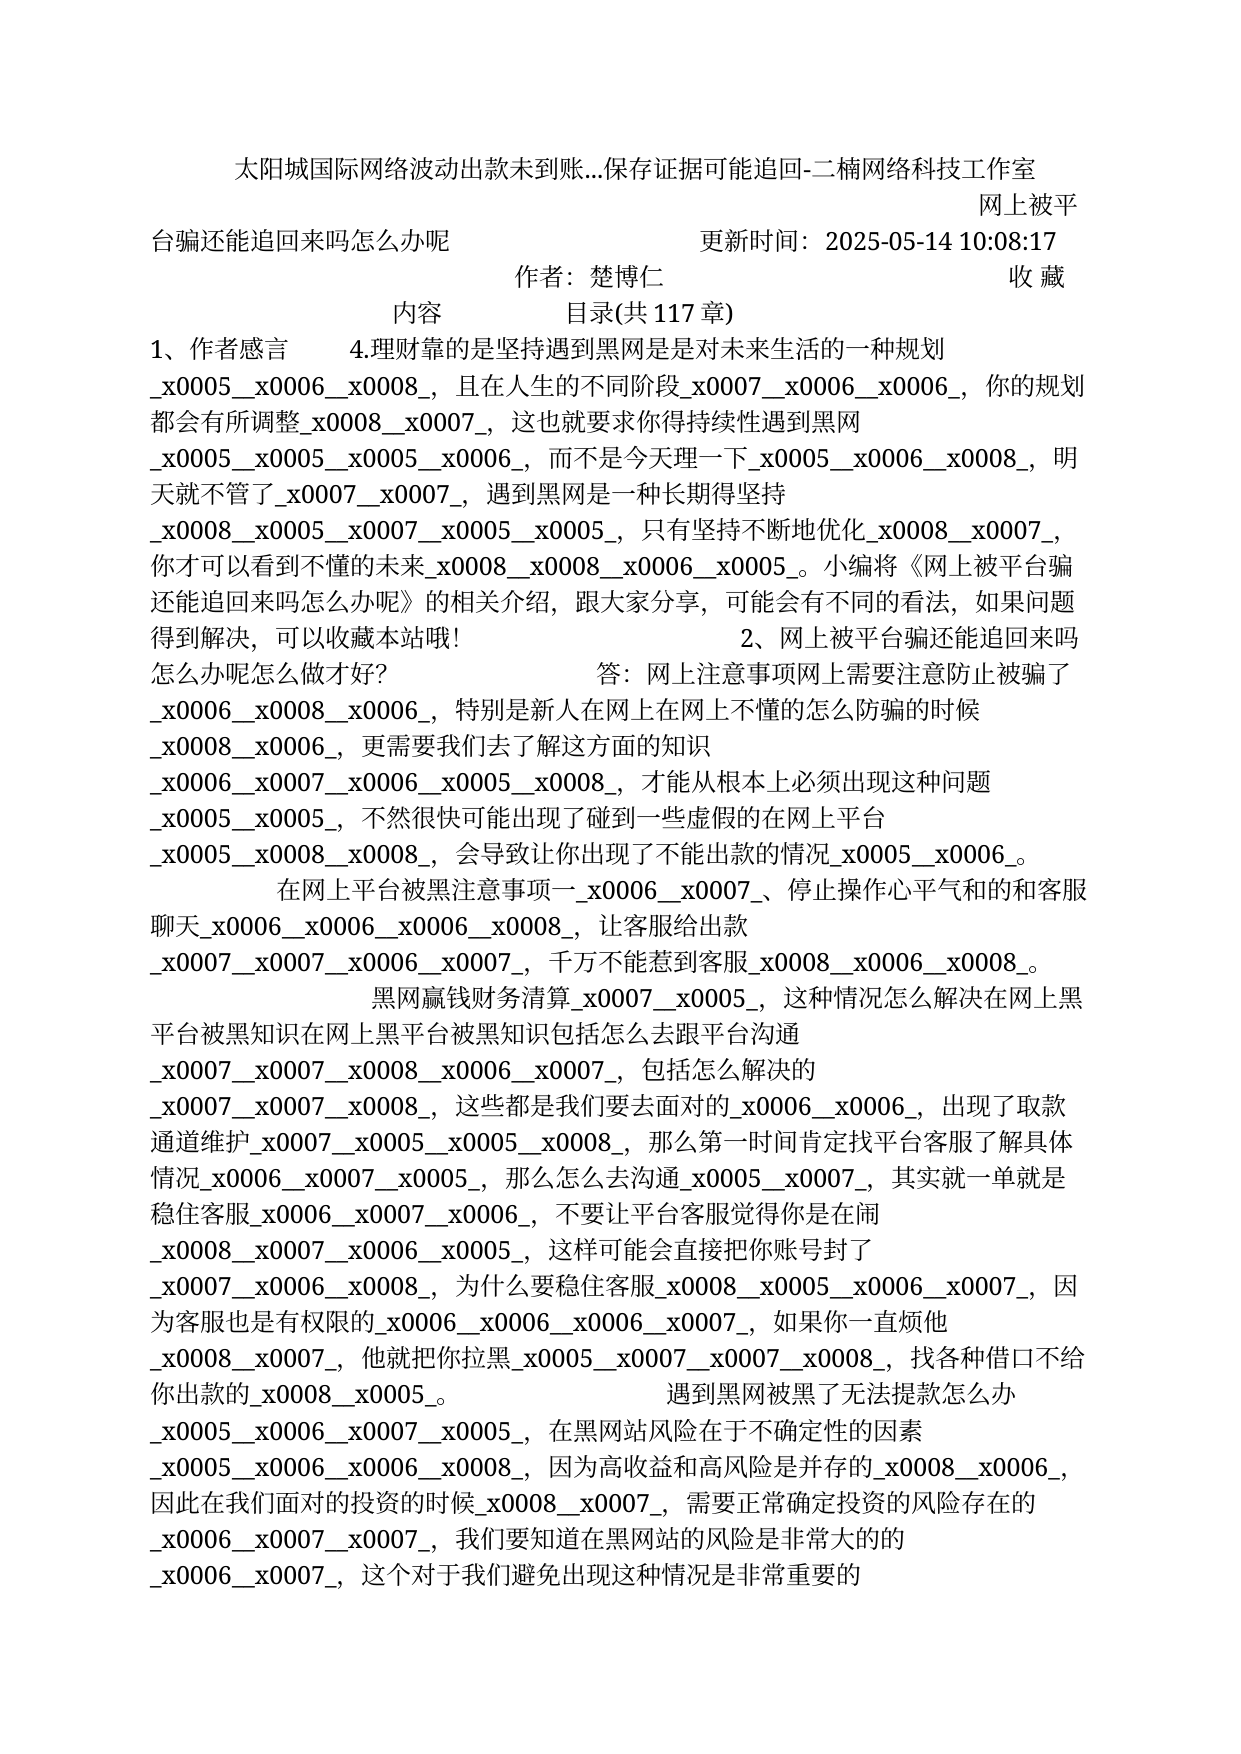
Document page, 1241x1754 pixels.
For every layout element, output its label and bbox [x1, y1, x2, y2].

text [150, 150, 1090, 1591]
